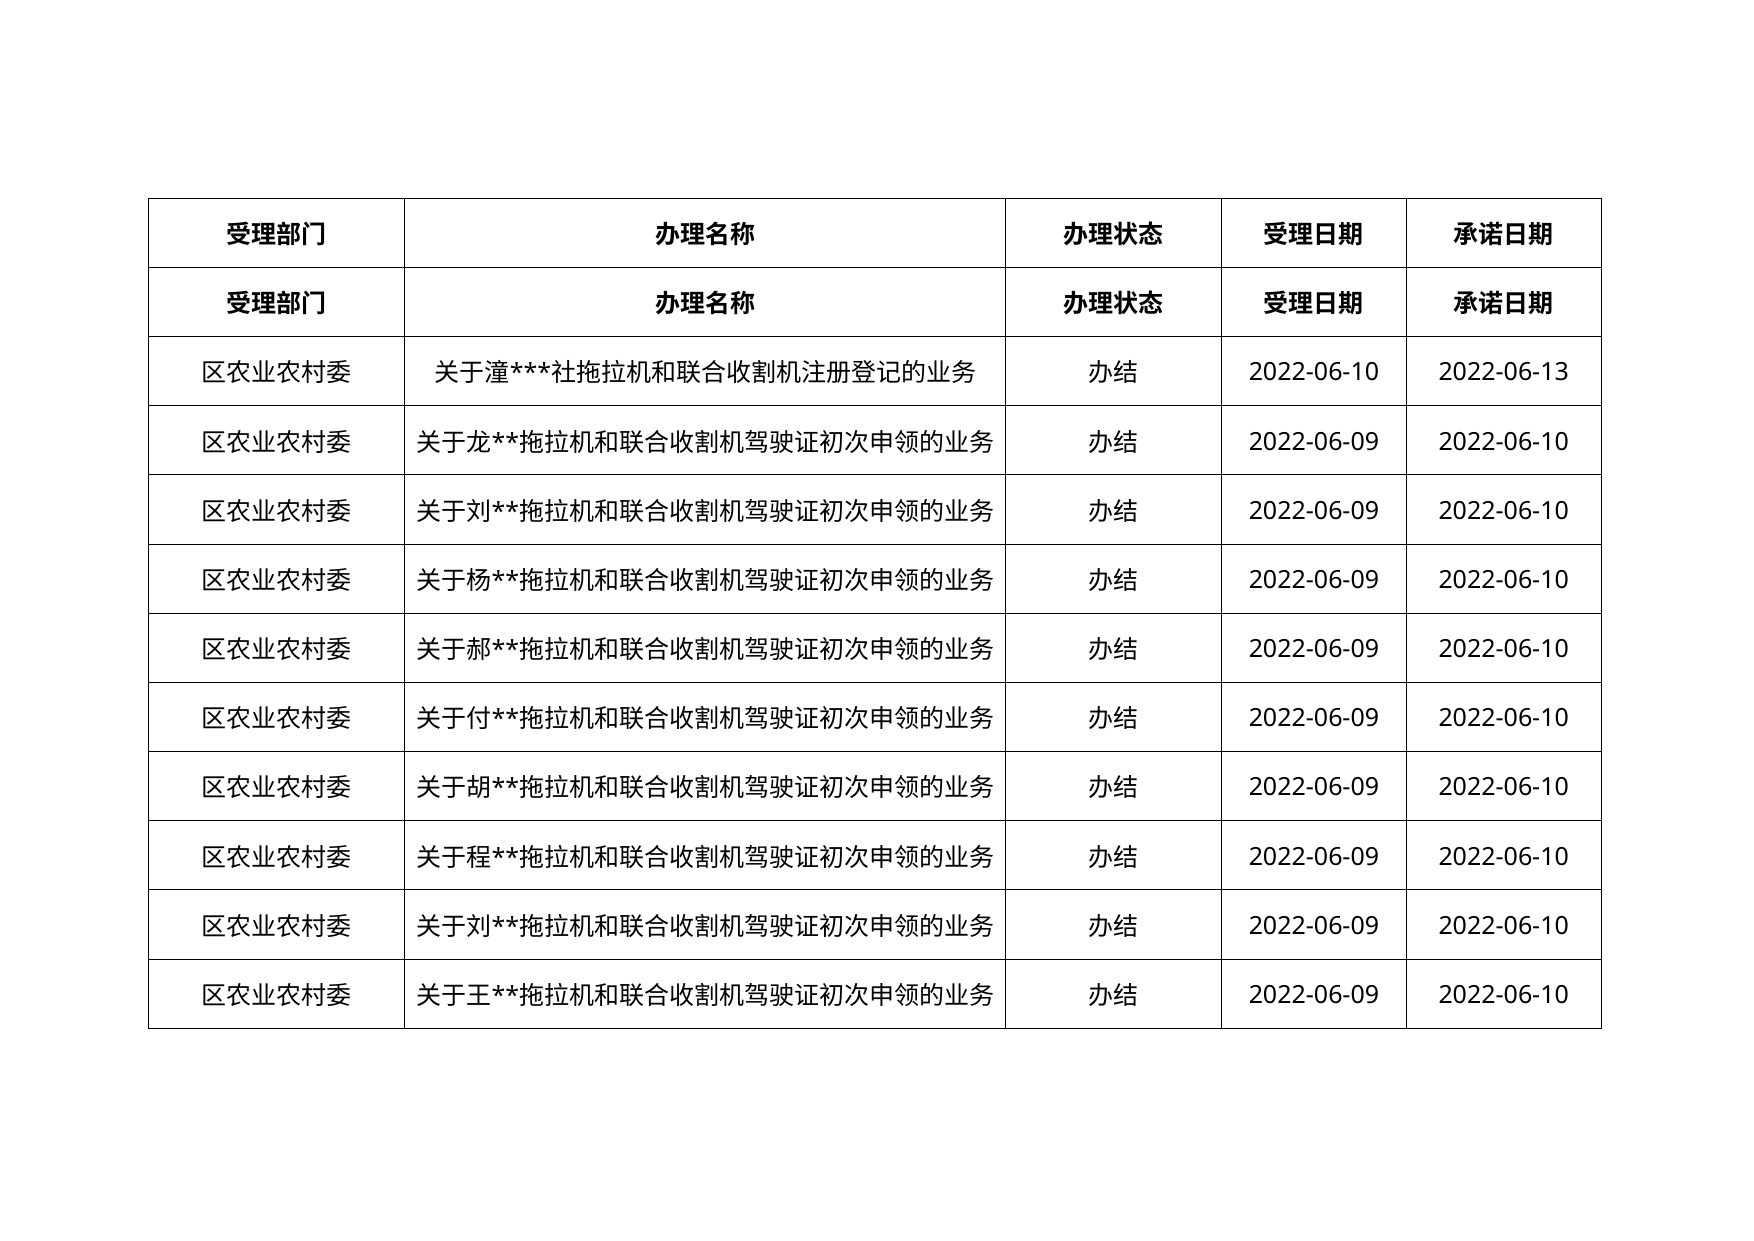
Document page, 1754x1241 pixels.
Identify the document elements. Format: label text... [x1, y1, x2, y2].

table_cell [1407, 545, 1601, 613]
table_header 受理部门 [149, 199, 404, 267]
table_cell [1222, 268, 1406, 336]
table_header 受理日期 [1222, 199, 1406, 267]
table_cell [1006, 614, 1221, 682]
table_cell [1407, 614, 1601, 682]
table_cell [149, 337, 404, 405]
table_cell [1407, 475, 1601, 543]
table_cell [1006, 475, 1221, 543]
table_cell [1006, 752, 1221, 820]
table_header 办理状态 [1006, 199, 1221, 267]
table_header 承诺日期 [1407, 199, 1601, 267]
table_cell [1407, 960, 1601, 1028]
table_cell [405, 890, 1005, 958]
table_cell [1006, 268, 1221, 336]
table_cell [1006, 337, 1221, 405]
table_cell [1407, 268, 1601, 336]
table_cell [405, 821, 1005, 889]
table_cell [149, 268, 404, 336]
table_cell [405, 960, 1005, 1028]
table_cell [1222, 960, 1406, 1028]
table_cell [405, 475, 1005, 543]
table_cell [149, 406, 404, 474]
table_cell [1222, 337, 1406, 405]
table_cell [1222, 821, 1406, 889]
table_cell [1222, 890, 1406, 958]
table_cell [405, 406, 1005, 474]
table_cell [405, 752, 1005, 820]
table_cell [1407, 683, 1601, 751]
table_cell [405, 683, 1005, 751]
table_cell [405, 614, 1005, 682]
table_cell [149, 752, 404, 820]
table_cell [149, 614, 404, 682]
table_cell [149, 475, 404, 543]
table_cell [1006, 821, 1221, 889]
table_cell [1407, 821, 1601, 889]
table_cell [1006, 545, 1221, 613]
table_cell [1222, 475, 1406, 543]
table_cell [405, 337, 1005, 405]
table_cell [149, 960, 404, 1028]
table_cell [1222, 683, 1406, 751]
table_header 办理名称 [405, 199, 1005, 267]
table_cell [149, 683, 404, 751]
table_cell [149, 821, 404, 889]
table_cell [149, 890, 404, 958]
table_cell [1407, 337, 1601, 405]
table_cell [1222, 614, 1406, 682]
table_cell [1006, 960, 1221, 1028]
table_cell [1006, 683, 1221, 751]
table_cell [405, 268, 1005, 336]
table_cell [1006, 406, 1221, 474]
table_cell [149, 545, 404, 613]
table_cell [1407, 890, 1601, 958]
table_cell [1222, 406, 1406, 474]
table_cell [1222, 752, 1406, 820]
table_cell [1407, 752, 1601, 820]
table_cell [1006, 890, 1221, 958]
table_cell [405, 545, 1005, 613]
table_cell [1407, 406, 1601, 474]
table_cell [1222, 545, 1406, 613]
